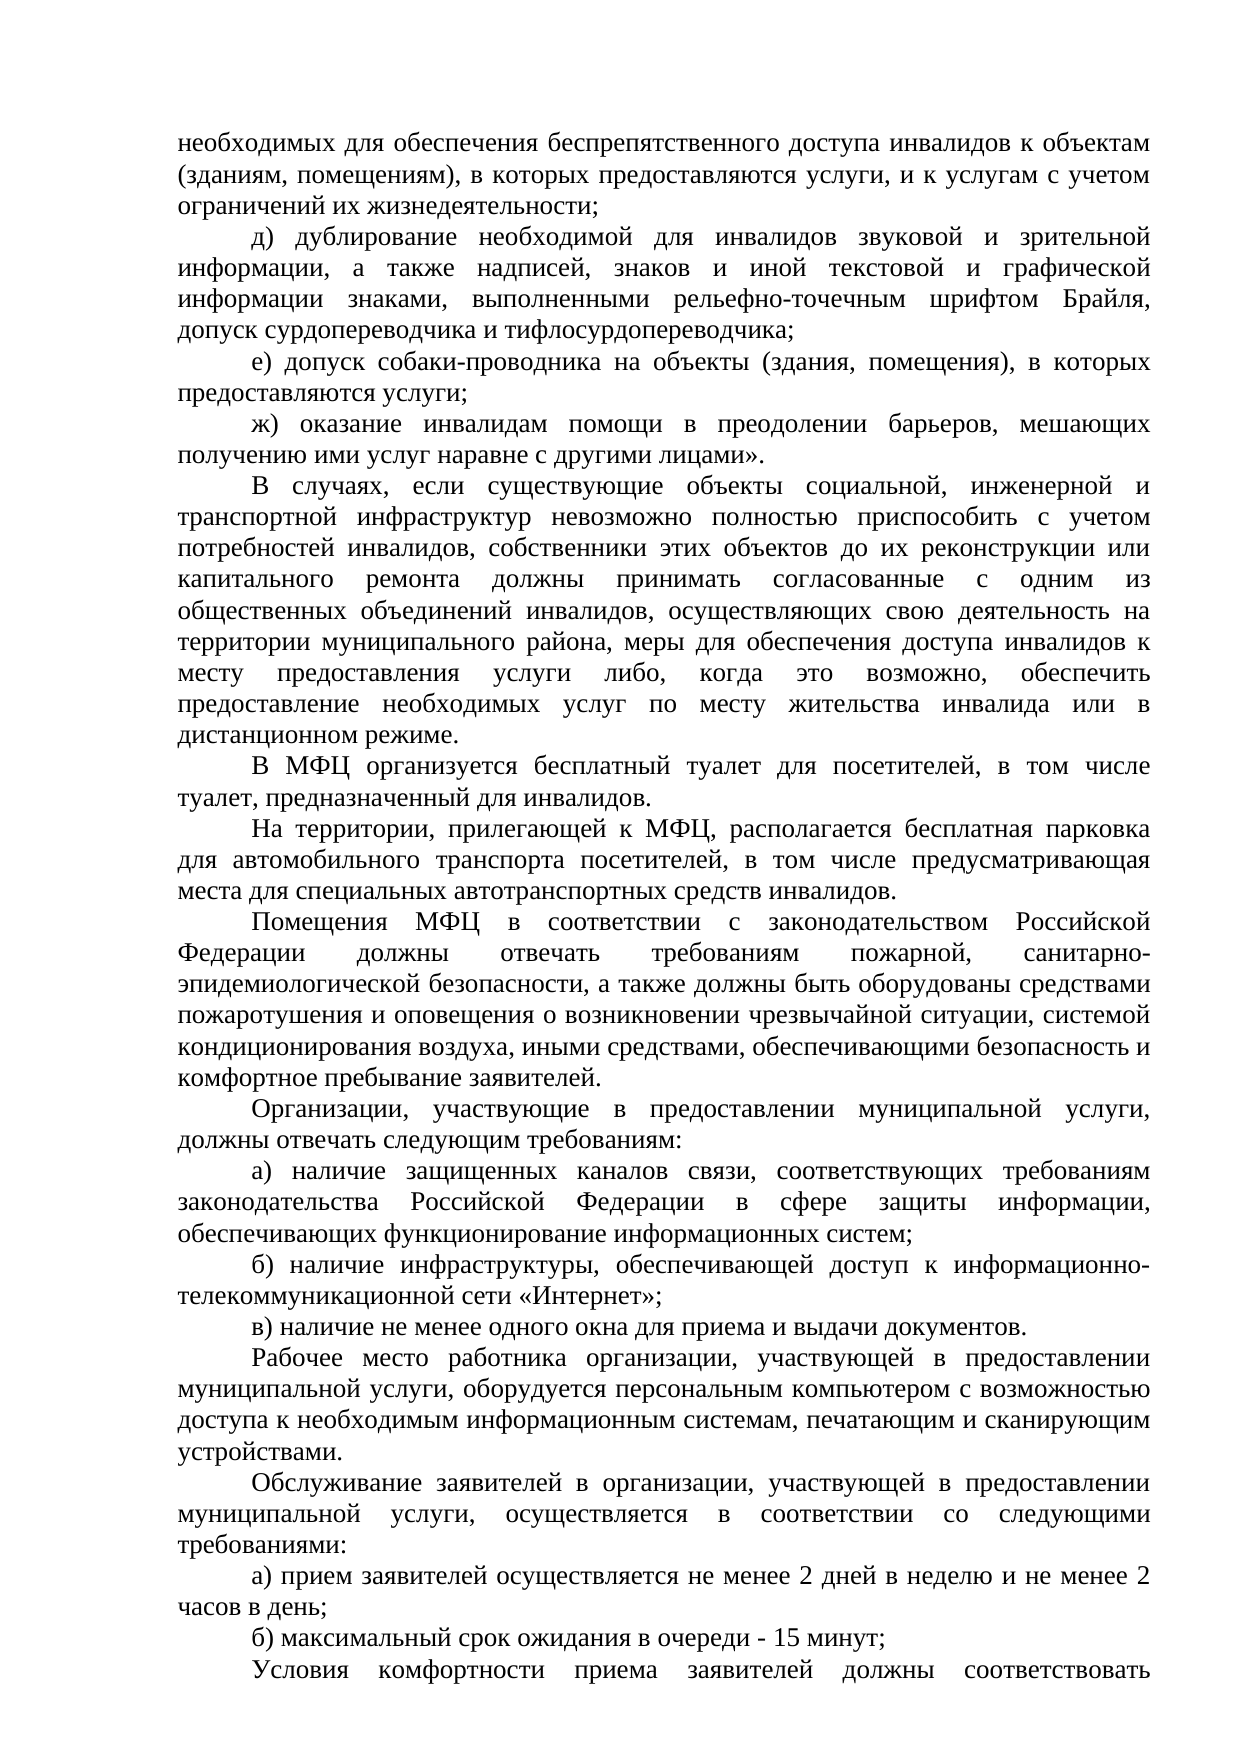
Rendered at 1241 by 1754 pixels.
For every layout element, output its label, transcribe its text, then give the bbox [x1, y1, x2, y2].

text Организации, участвующие в предоставлении муниципальной услуги, должны отвечать следующим требованиям: [177, 1092, 1152, 1154]
text Рабочее место работника организации, участвующей в предоставлении муниципальной услуги, оборудуется персональным компьютером с возможностью доступа к необходимым информационным системам, печатающим и сканирующим устройствами. [177, 1341, 1152, 1466]
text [177, 1653, 1152, 1684]
text На территории, прилегающей к МФЦ, располагается бесплатная парковка для автомобильного транспорта посетителей, в том числе предусматривающая места для специальных автотранспортных средств инвалидов. [177, 812, 1152, 905]
text В МФЦ организуется бесплатный туалет для посетителей, в том числе туалет, предназначенный для инвалидов. [177, 749, 1152, 812]
text В случаях, если существующие объекты социальной, инженерной и транспортной инфраструктур невозможно полностью приспособить с учетом потребностей инвалидов, собственники этих объектов до их реконструкции или капитального ремонта должны принимать согласованные с одним из общественных объединений инвалидов, осуществляющих свою деятельность на территории муниципального района, меры для обеспечения доступа инвалидов к месту предоставления услуги либо, когда это возможно, обеспечить предоставление необходимых услуг по месту жительства инвалида или в дистанционном режиме. [177, 469, 1152, 749]
text б) максимальный срок ожидания в очереди - 15 минут; [177, 1622, 1152, 1653]
text б) наличие инфраструктуры, обеспечивающей доступ к информационно-телекоммуникационной сети «Интернет»; [177, 1248, 1152, 1310]
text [177, 127, 1152, 220]
text ж) оказание инвалидам помощи в преодолении барьеров, мешающих получению ими услуг наравне с другими лицами». [177, 407, 1152, 469]
text е) допуск собаки-проводника на объекты (здания, помещения), в которых предоставляются услуги; [177, 344, 1152, 407]
text в) наличие не менее одного окна для приема и выдачи документов. [177, 1310, 1152, 1341]
text а) прием заявителей осуществляется не менее 2 дней в неделю и не менее 2 часов в день; [177, 1559, 1152, 1622]
text Помещения МФЦ в соответствии с законодательством Российской Федерации должны отвечать требованиям пожарной, санитарно-эпидемиологической безопасности, а также должны быть оборудованы средствами пожаротушения и оповещения о возникновении чрезвычайной ситуации, системой кондиционирования воздуха, иными средствами, обеспечивающими безопасность и комфортное пребывание заявителей. [177, 905, 1152, 1092]
text д) дублирование необходимой для инвалидов звуковой и зрительной информации, а также надписей, знаков и иной текстовой и графической информации знаками, выполненными рельефно-точечным шрифтом Брайля, допуск сурдопереводчика и тифлосурдопереводчика; [177, 220, 1152, 344]
text Обслуживание заявителей в организации, участвующей в предоставлении муниципальной услуги, осуществляется в соответствии со следующими требованиями: [177, 1466, 1152, 1559]
text а) наличие защищенных каналов связи, соответствующих требованиям законодательства Российской Федерации в сфере защиты информации, обеспечивающих функционирование информационных систем; [177, 1154, 1152, 1248]
